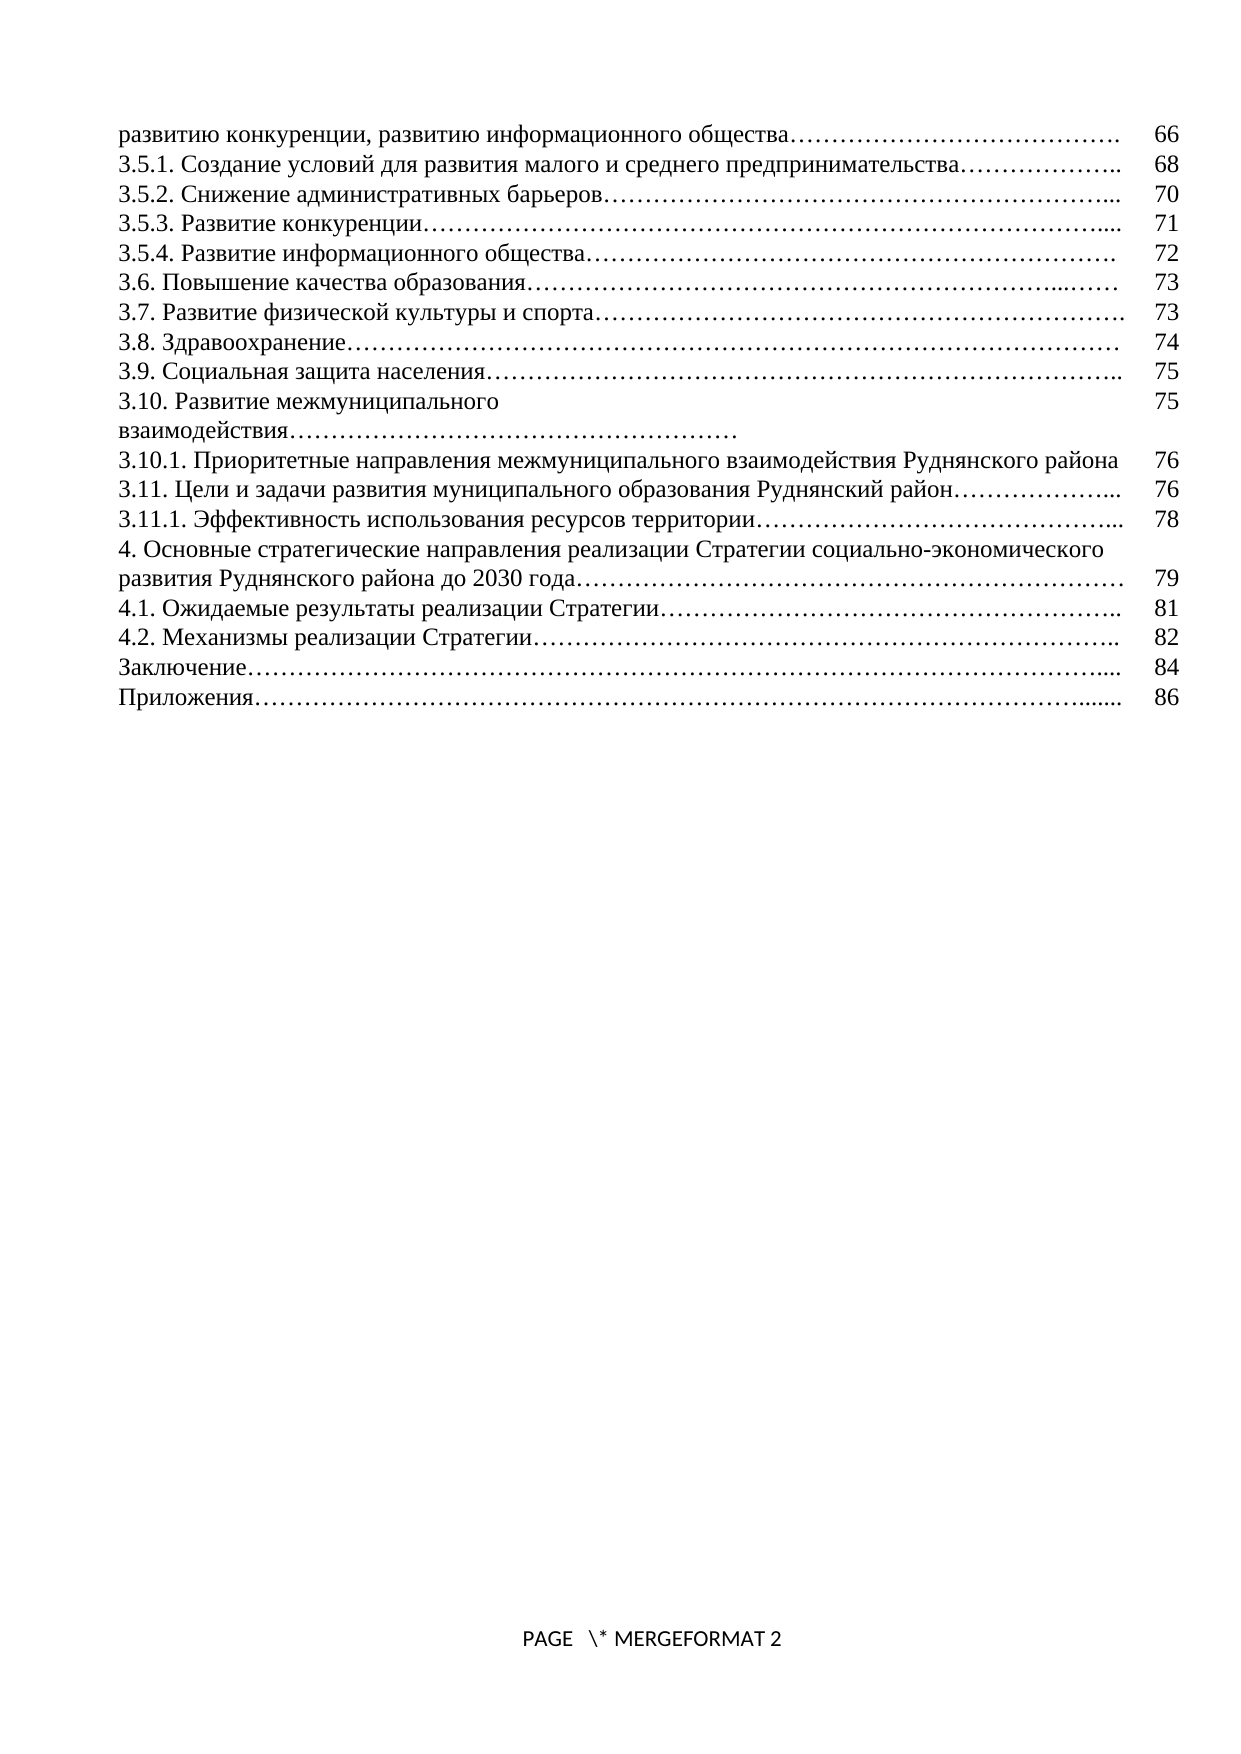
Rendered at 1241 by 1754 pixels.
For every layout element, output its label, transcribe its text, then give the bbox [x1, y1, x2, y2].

table_cell 76 [1138, 445, 1196, 473]
table_cell Приложения………………………………………………………………………………………....... [107, 682, 1137, 711]
table_cell 66 [1138, 119, 1196, 148]
table_cell Заключение………………………………………………………………………………………….... [107, 652, 1137, 681]
table_cell 75 [1138, 386, 1196, 444]
table_cell 73 [1138, 297, 1196, 326]
table_cell 72 73 [1138, 238, 1196, 296]
table_cell 68 [1138, 149, 1196, 178]
table_cell 78 [1138, 504, 1196, 533]
table_cell 3.10. Развитие межмуниципального взаимодействия……………………………………………… [107, 386, 1137, 444]
table_cell 82 [1138, 623, 1196, 651]
table_cell 86 [1138, 682, 1196, 711]
table_cell 3.8. Здравоохранение………………………………………………………………………………… [107, 327, 1137, 355]
table_cell 76 [1138, 475, 1196, 503]
table_cell 4.2. Механизмы реализации Стратегии…………………………………………………………….. [107, 623, 1137, 651]
table_cell 4.1. Ожидаемые результаты реализации Стратегии……………………………………………….. [107, 593, 1137, 621]
table_cell 79 [1138, 534, 1196, 592]
table_cell 3.5.2. Снижение административных барьеров……………………………………………………... [107, 179, 1137, 207]
table_cell 4. Основные стратегические направления реализации Стратегии социально-экономического развития Руднянского района до 2030 года………………………………………………………… [107, 534, 1137, 592]
table_cell 81 [1138, 593, 1196, 621]
table_cell 3.5.4. Развитие информационного общества………………………………………………………. 3.6. Повышение качества образования………………………………………………………...…… [107, 238, 1137, 296]
table_cell 3.11.1. Эффективность использования ресурсов территории……………………………………... [107, 504, 1137, 533]
table_cell 3.9. Социальная защита населения………………………………………………………………….. [107, 356, 1137, 385]
table_cell 84 [1138, 652, 1196, 681]
table_cell 3.11. Цели и задачи развития муниципального образования Руднянский район………………... [107, 475, 1137, 503]
table_cell 3.5.3. Развитие конкуренции……………………………………………………………………….... [107, 209, 1137, 237]
table_cell 70 [1138, 179, 1196, 207]
table_cell 3.10.1. Приоритетные направления межмуниципального взаимодействия Руднянского района [107, 445, 1137, 473]
table_cell 75 [1138, 356, 1196, 385]
table_cell развитию конкуренции, развитию информационного общества…………………………………. [107, 119, 1137, 148]
table_cell 74 [1138, 327, 1196, 355]
table_cell 71 [1138, 209, 1196, 237]
table_cell 3.7. Развитие физической культуры и спорта………………………………………………………. [107, 297, 1137, 326]
table_cell 3.5.1. Создание условий для развития малого и среднего предпринимательства……………….. [107, 149, 1137, 178]
